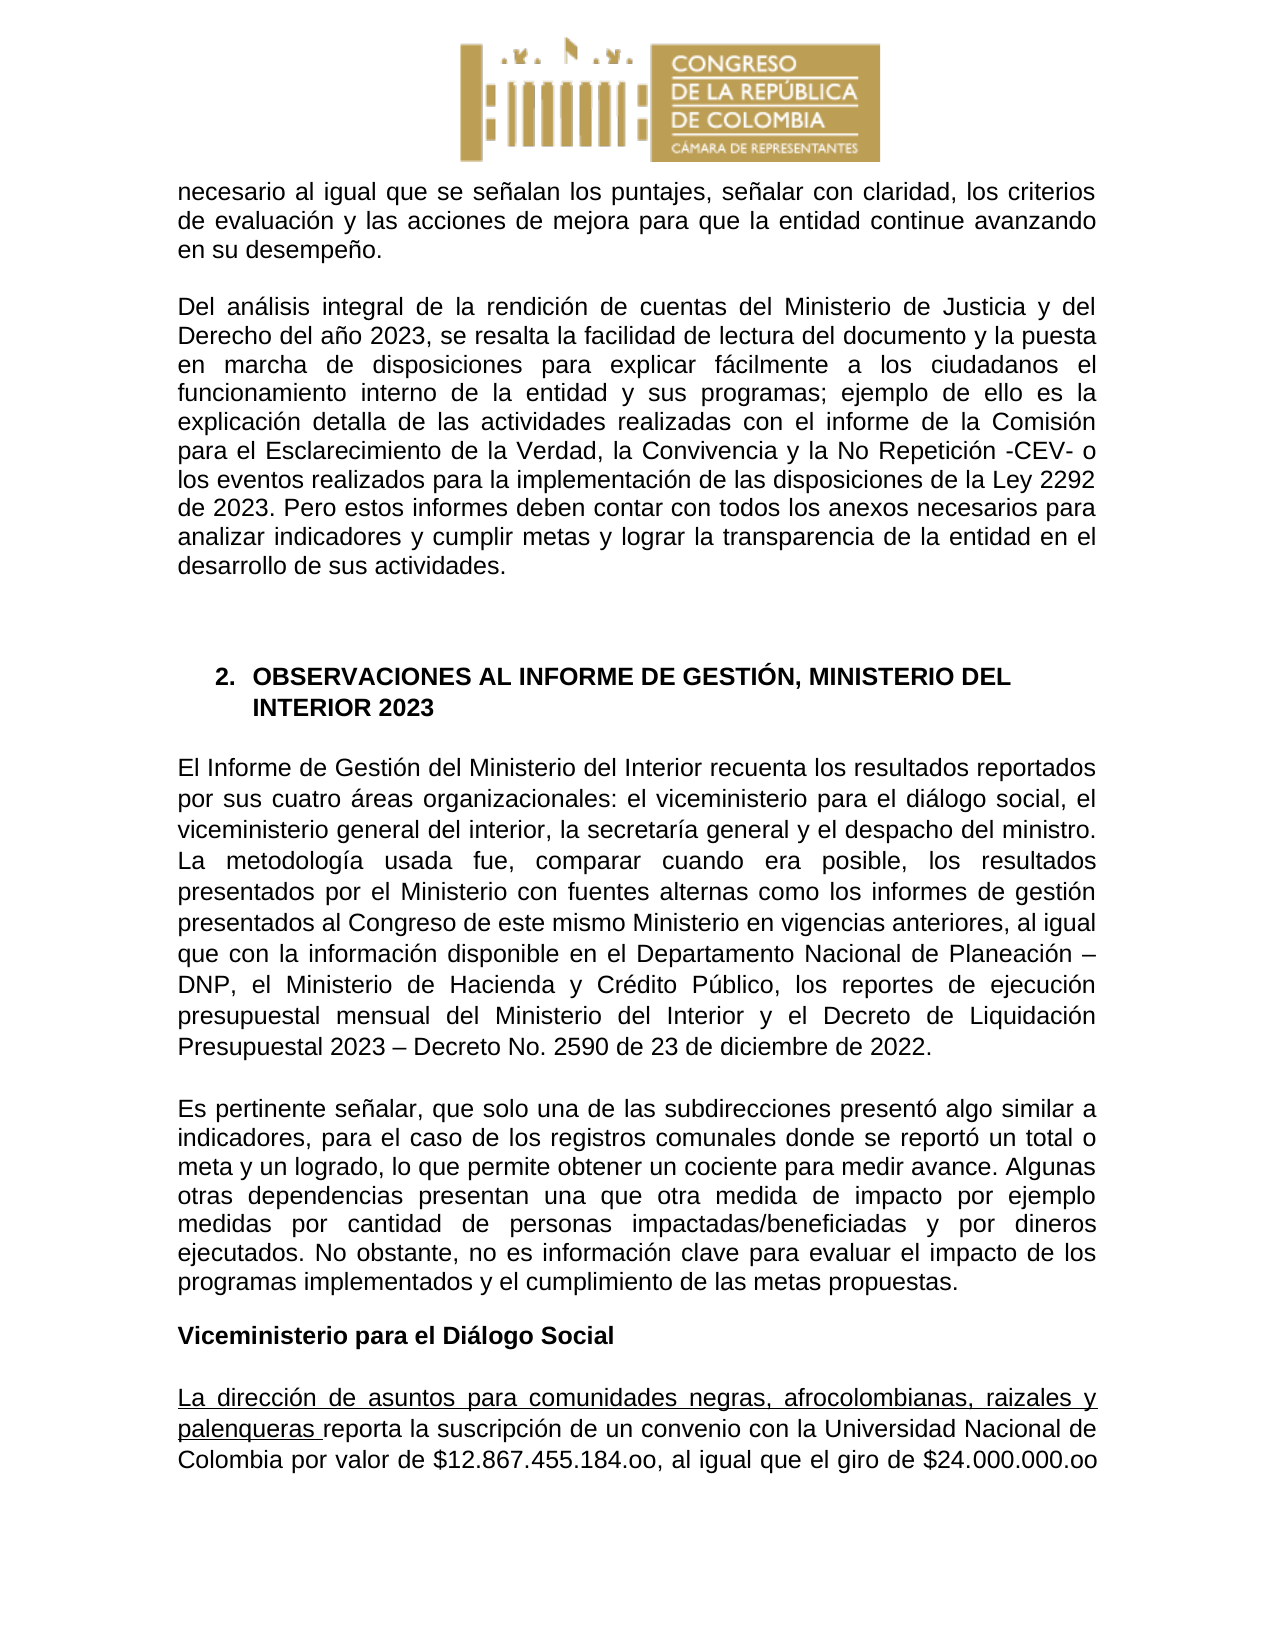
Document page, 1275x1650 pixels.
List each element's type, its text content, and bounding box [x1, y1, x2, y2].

subtitle Viceministerio para el Diálogo Social [177, 1321, 1098, 1349]
text Es pertinente señalar, que solo una de las subdirecciones presentó algo similar a indicadores, para el caso de los registros comunales donde se reportó un total o meta y un logrado, lo que permite obtener un cociente para medir avance. Algunas otras dependencias presentan una que otra medida de impacto por ejemplo medidas por cantidad de personas impactadas/beneficiadas y por dineros ejecutados. No obstante, no es información clave para evaluar el impacto de los programas implementados y el cumplimiento de las metas propuestas. [177, 1094, 1098, 1296]
subtitle OBSERVACIONES AL INFORME DE GESTIÓN, MINISTERIO DEL INTERIOR 2023 [215, 662, 1098, 722]
text Del análisis integral de la rendición de cuentas del Ministerio de Justicia y del Derecho del año 2023, se resalta la facilidad de lectura del documento y la puesta en marcha de disposiciones para explicar fácilmente a los ciudadanos el funcionamiento interno de la entidad y sus programas; ejemplo de ello es la explicación detalla de las actividades realizadas con el informe de la Comisión para el Esclarecimiento de la Verdad, la Convivencia y la No Repetición -CEV- o los eventos realizados para la implementación de las disposiciones de la Ley 2292 de 2023. Pero estos informes deben contar con todos los anexos necesarios para analizar indicadores y cumplir metas y lograr la transparencia de la entidad en el desarrollo de sus actividades. [177, 292, 1098, 580]
text El Informe de Gestión del Ministerio del Interior recuenta los resultados reportados por sus cuatro áreas organizacionales: el viceministerio para el diálogo social, el viceministerio general del interior, la secretaría general y el despacho del ministro. La metodología usada fue, comparar cuando era posible, los resultados presentados por el Ministerio con fuentes alternas como los informes de gestión presentados al Congreso de este mismo Ministerio en vigencias anteriores, al igual que con la información disponible en el Departamento Nacional de Planeación – DNP, el Ministerio de Hacienda y Crédito Público, los reportes de ejecución presupuestal mensual del Ministerio del Interior y el Decreto de Liquidación Presupuestal 2023 – Decreto No. 2590 de 23 de diciembre de 2022. [177, 753, 1098, 1061]
picture [460, 37, 881, 162]
